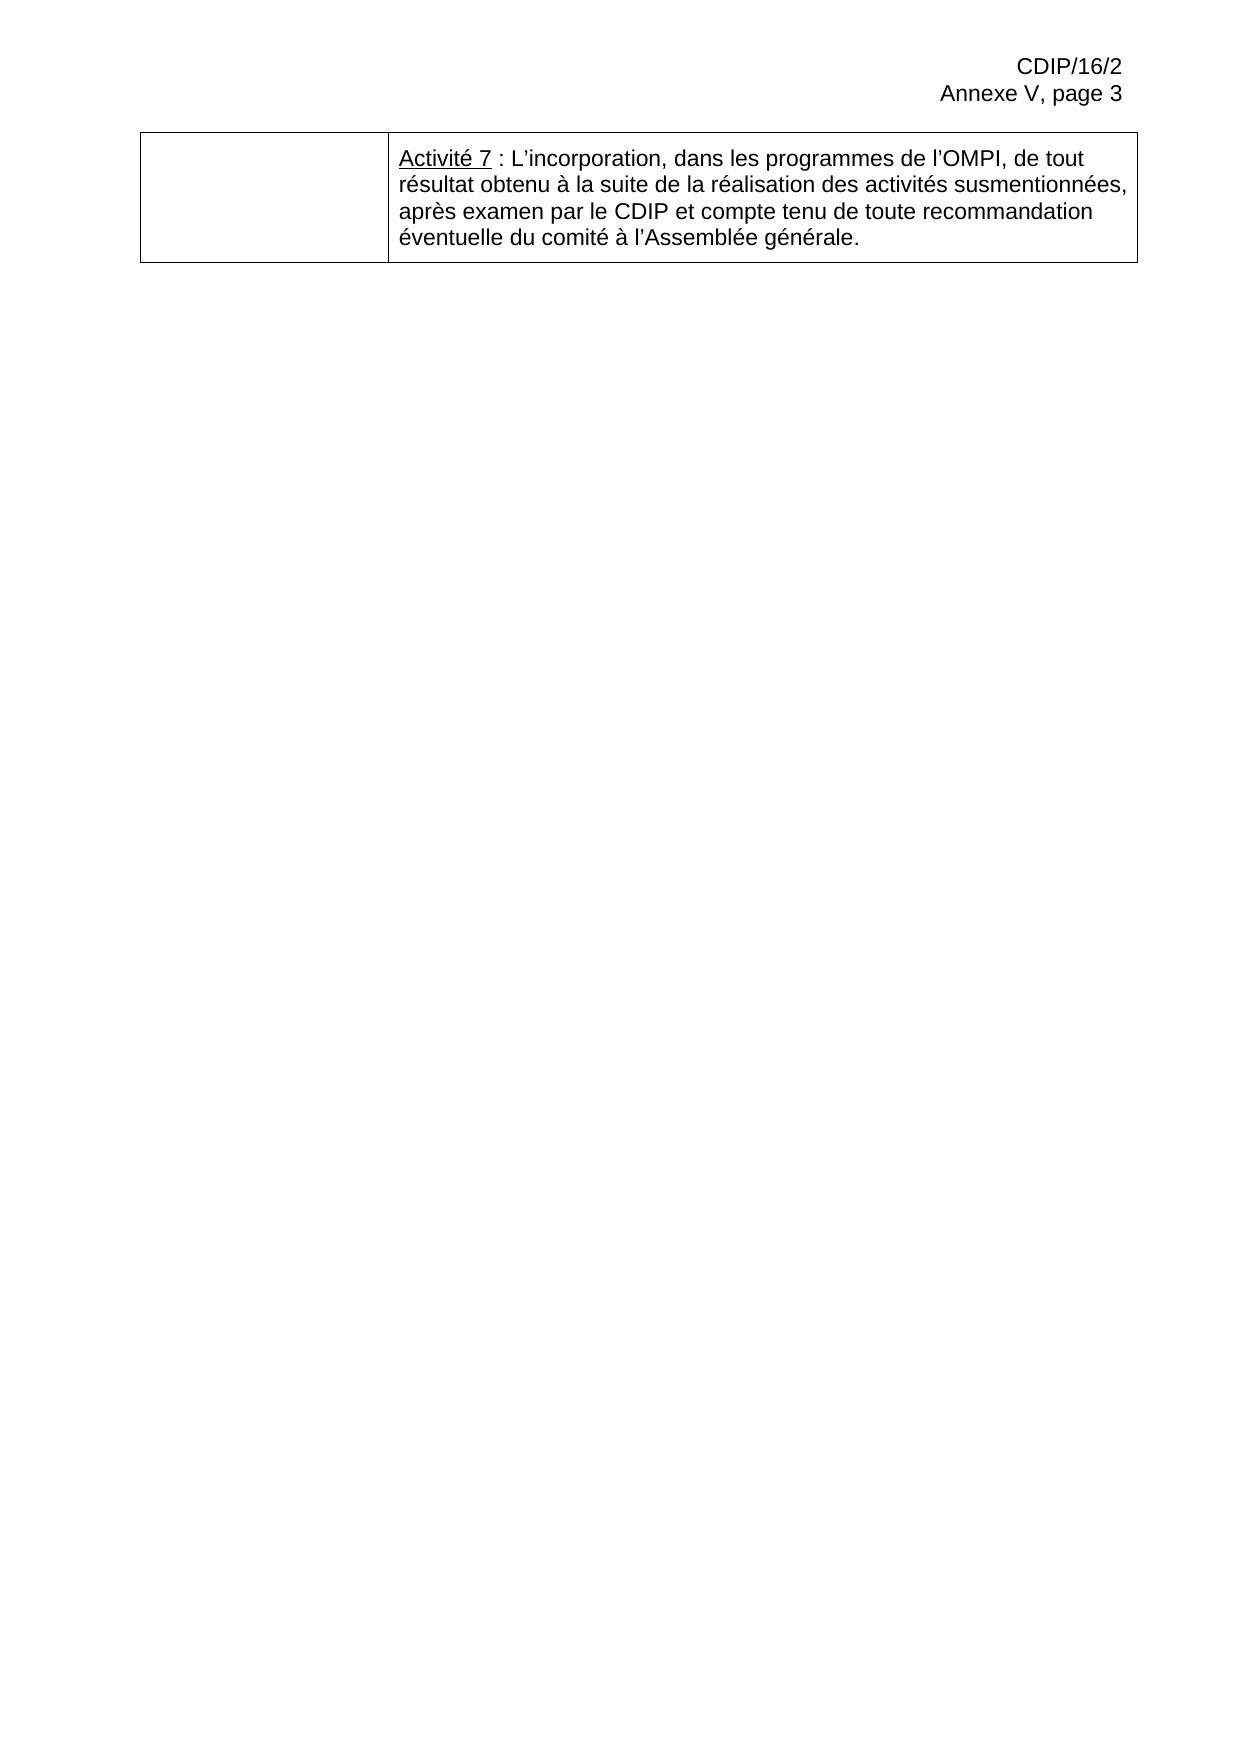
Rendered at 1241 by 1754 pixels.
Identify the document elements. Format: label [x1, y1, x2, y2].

table_cell [389, 133, 1137, 262]
table_cell [141, 133, 388, 262]
